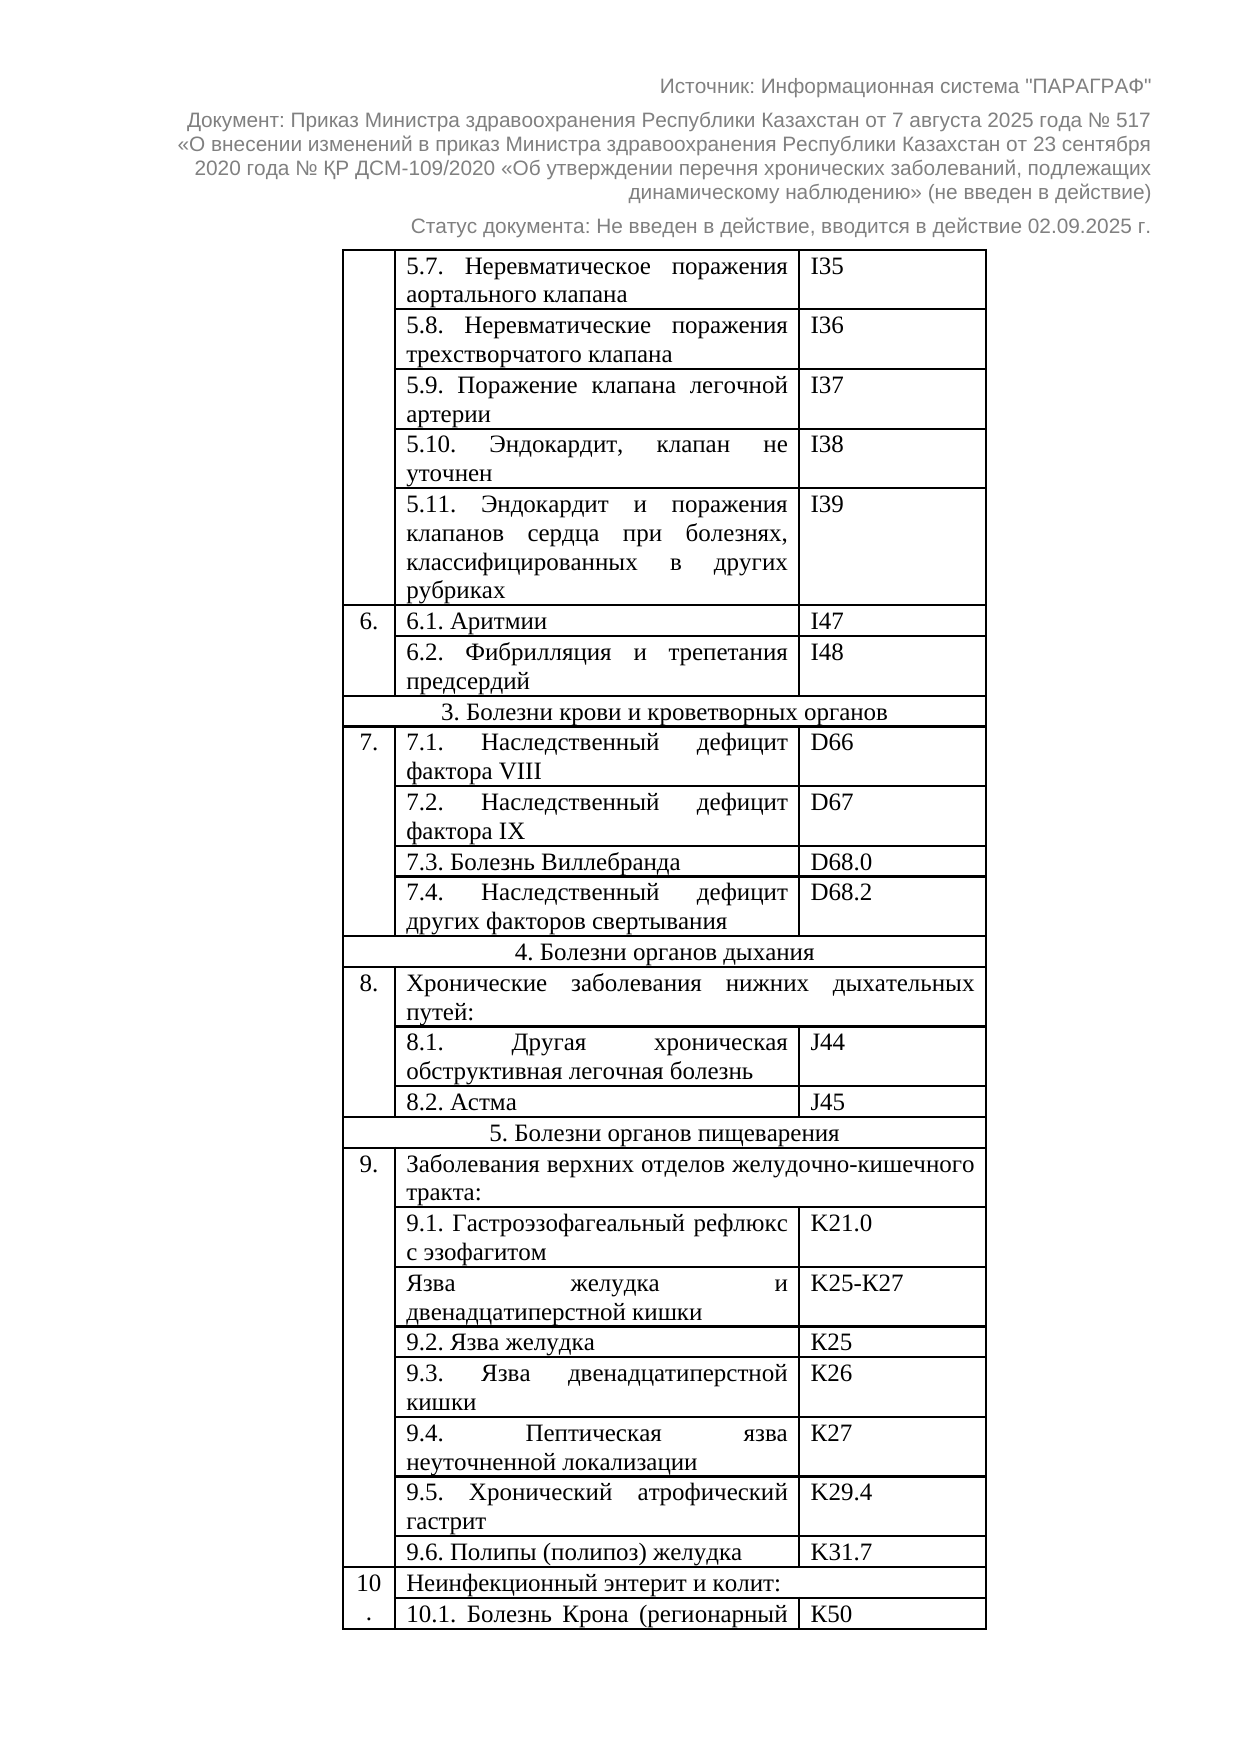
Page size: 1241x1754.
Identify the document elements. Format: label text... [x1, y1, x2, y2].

table_cell 6.1. Аритмии [396, 606, 798, 635]
table_cell К27 [800, 1418, 985, 1475]
table_cell 7.2. Наследственный дефицит фактора IX [396, 787, 798, 844]
table_cell 9.4. Пептическая язва неуточненной локализации [396, 1418, 798, 1475]
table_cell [396, 1599, 798, 1627]
table_cell D67 [800, 787, 985, 844]
table_cell I39 [800, 489, 985, 604]
table_cell 9.6. Полипы (полипоз) желудка [396, 1537, 798, 1566]
table_cell I48 [800, 637, 985, 694]
table_cell I37 [800, 370, 985, 427]
table_cell D66 [800, 728, 985, 785]
table_cell K21.0 [800, 1208, 985, 1266]
table_cell D68.2 [800, 878, 985, 935]
table_cell Язва желудка и двенадцатиперстной кишки [396, 1268, 798, 1325]
table_cell K29.4 [800, 1478, 985, 1535]
table_cell 7.3. Болезнь Виллебранда [396, 847, 798, 875]
table_cell I36 [800, 310, 985, 368]
table_cell 6. [344, 606, 394, 694]
table_cell 9.2. Язва желудка [396, 1328, 798, 1356]
table_cell J44 [800, 1028, 985, 1085]
table_cell 8. [344, 968, 394, 1116]
table_cell 8.1. Другая хроническая обструктивная легочная болезнь [396, 1028, 798, 1085]
table_cell Заболевания верхних отделов желудочно-кишечного тракта: [396, 1149, 985, 1206]
table_cell J45 [800, 1087, 985, 1116]
table_cell 5. Болезни органов пищеварения [344, 1118, 985, 1147]
table_cell Неинфекционный энтерит и колит: [396, 1568, 985, 1597]
table_cell 7.1. Наследственный дефицит фактора VIII [396, 728, 798, 785]
table_cell Хронические заболевания нижних дыхательных путей: [396, 968, 985, 1025]
table_cell 5.11. Эндокардит и поражения клапанов сердца при болезнях, классифицированных в других рубриках [396, 489, 798, 604]
table_cell К25 [800, 1328, 985, 1356]
table_cell D68.0 [800, 847, 985, 875]
table_cell I47 [800, 606, 985, 635]
table_cell K25-К27 [800, 1268, 985, 1325]
table_cell 9.1. Гастроэзофагеальный рефлюкс с эзофагитом [396, 1208, 798, 1266]
table_cell 10. [344, 1568, 394, 1627]
table_cell 6.2. Фибрилляция и трепетания предсердий [396, 637, 798, 694]
table_cell 7. [344, 728, 394, 935]
table_cell 8.2. Астма [396, 1087, 798, 1116]
table_cell 4. Болезни органов дыхания [344, 937, 985, 966]
table_cell К50 [800, 1599, 985, 1627]
table_cell I38 [800, 430, 985, 487]
table_cell 9.3. Язва двенадцатиперстной кишки [396, 1358, 798, 1416]
table_cell 7.4. Наследственный дефицит других факторов свертывания [396, 878, 798, 935]
table_cell 5.10. Эндокардит, клапан не уточнен [396, 430, 798, 487]
table_cell 9.5. Хронический атрофический гастрит [396, 1478, 798, 1535]
table_cell K31.7 [800, 1537, 985, 1566]
table_cell I35 [800, 251, 985, 308]
table_cell 5.9. Поражение клапана легочной артерии [396, 370, 798, 427]
table_cell 3. Болезни крови и кроветворных органов [344, 697, 985, 725]
table_cell К26 [800, 1358, 985, 1416]
table_cell 5.7. Неревматическое поражения аортального клапана [396, 251, 798, 308]
table_cell 9. [344, 1149, 394, 1566]
table_cell 5.8. Неревматические поражения трехстворчатого клапана [396, 310, 798, 368]
